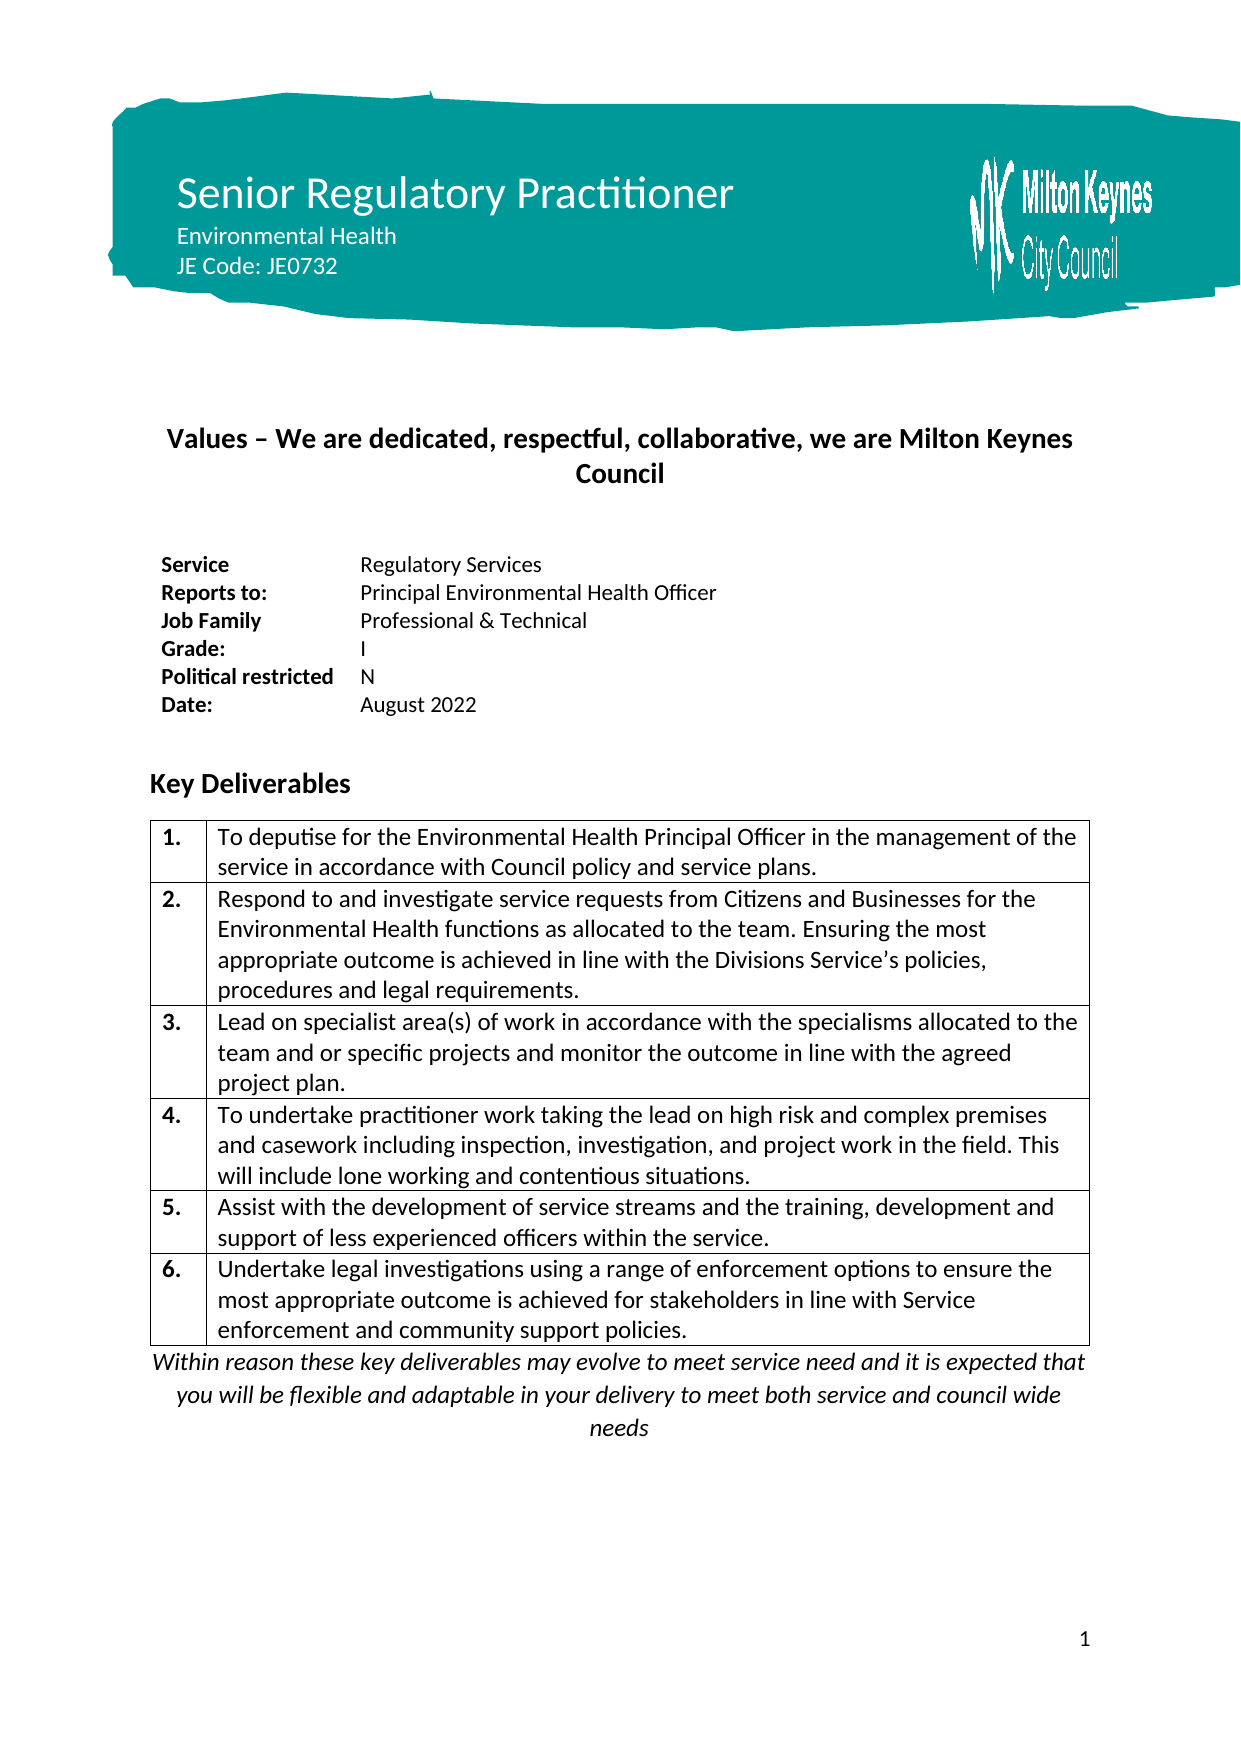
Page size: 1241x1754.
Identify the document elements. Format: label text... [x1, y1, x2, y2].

table_cell Reports to: [150, 578, 349, 606]
table_cell Principal Environmental Health Officer [349, 578, 1090, 606]
table_header To deputise for the Environmental Health Principal Officer in the management of the service in accordance with Council policy and service plans. [207, 821, 1089, 882]
table_cell Grade: [150, 634, 349, 662]
table_cell Lead on specialist area(s) of work in accordance with the specialisms allocated to the team and or specific projects and monitor the outcome in line with the agreed project plan. [207, 1006, 1089, 1098]
table_header Values – We are dedicated, respectful, collaborative, we are Milton Keynes Council [150, 384, 1090, 550]
table_cell August 2022 [349, 690, 1090, 718]
text Within reason these key deliverables may evolve to meet service need and it is expected that you will be flexible and adaptable in your delivery to meet both service and council wide needs [150, 1346, 1090, 1442]
table_cell 6. [151, 1254, 206, 1345]
table_cell 2. [151, 883, 206, 1005]
table_cell Date: [150, 690, 349, 718]
table_cell To undertake practitioner work taking the lead on high risk and complex premises and casework including inspection, investigation, and project work in the field. This will include lone working and contentious situations. [207, 1099, 1089, 1190]
table_cell Regulatory Services [349, 550, 1090, 578]
table_cell 4. [151, 1099, 206, 1190]
table_cell N [349, 662, 1090, 690]
table_cell Job Family [150, 606, 349, 634]
text Key Deliverables [150, 765, 1090, 800]
table_cell I [349, 634, 1090, 662]
table_cell Professional & Technical [349, 606, 1090, 634]
table_cell Service [150, 550, 349, 578]
table_cell Respond to and investigate service requests from Citizens and Businesses for the Environmental Health functions as allocated to the team. Ensuring the most appropriate outcome is achieved in line with the Divisions Service’s policies, procedures and legal requirements. [207, 883, 1089, 1005]
table_header 1. [151, 821, 206, 882]
table_cell 5. [151, 1191, 206, 1252]
table_cell Assist with the development of service streams and the training, development and support of less experienced officers within the service. [207, 1191, 1089, 1252]
picture [970, 157, 1152, 300]
table_cell Undertake legal investigations using a range of enforcement options to ensure the most appropriate outcome is achieved for stakeholders in line with Service enforcement and community support policies. [207, 1254, 1089, 1345]
table_cell 3. [151, 1006, 206, 1098]
table_cell Political restricted [150, 662, 349, 690]
